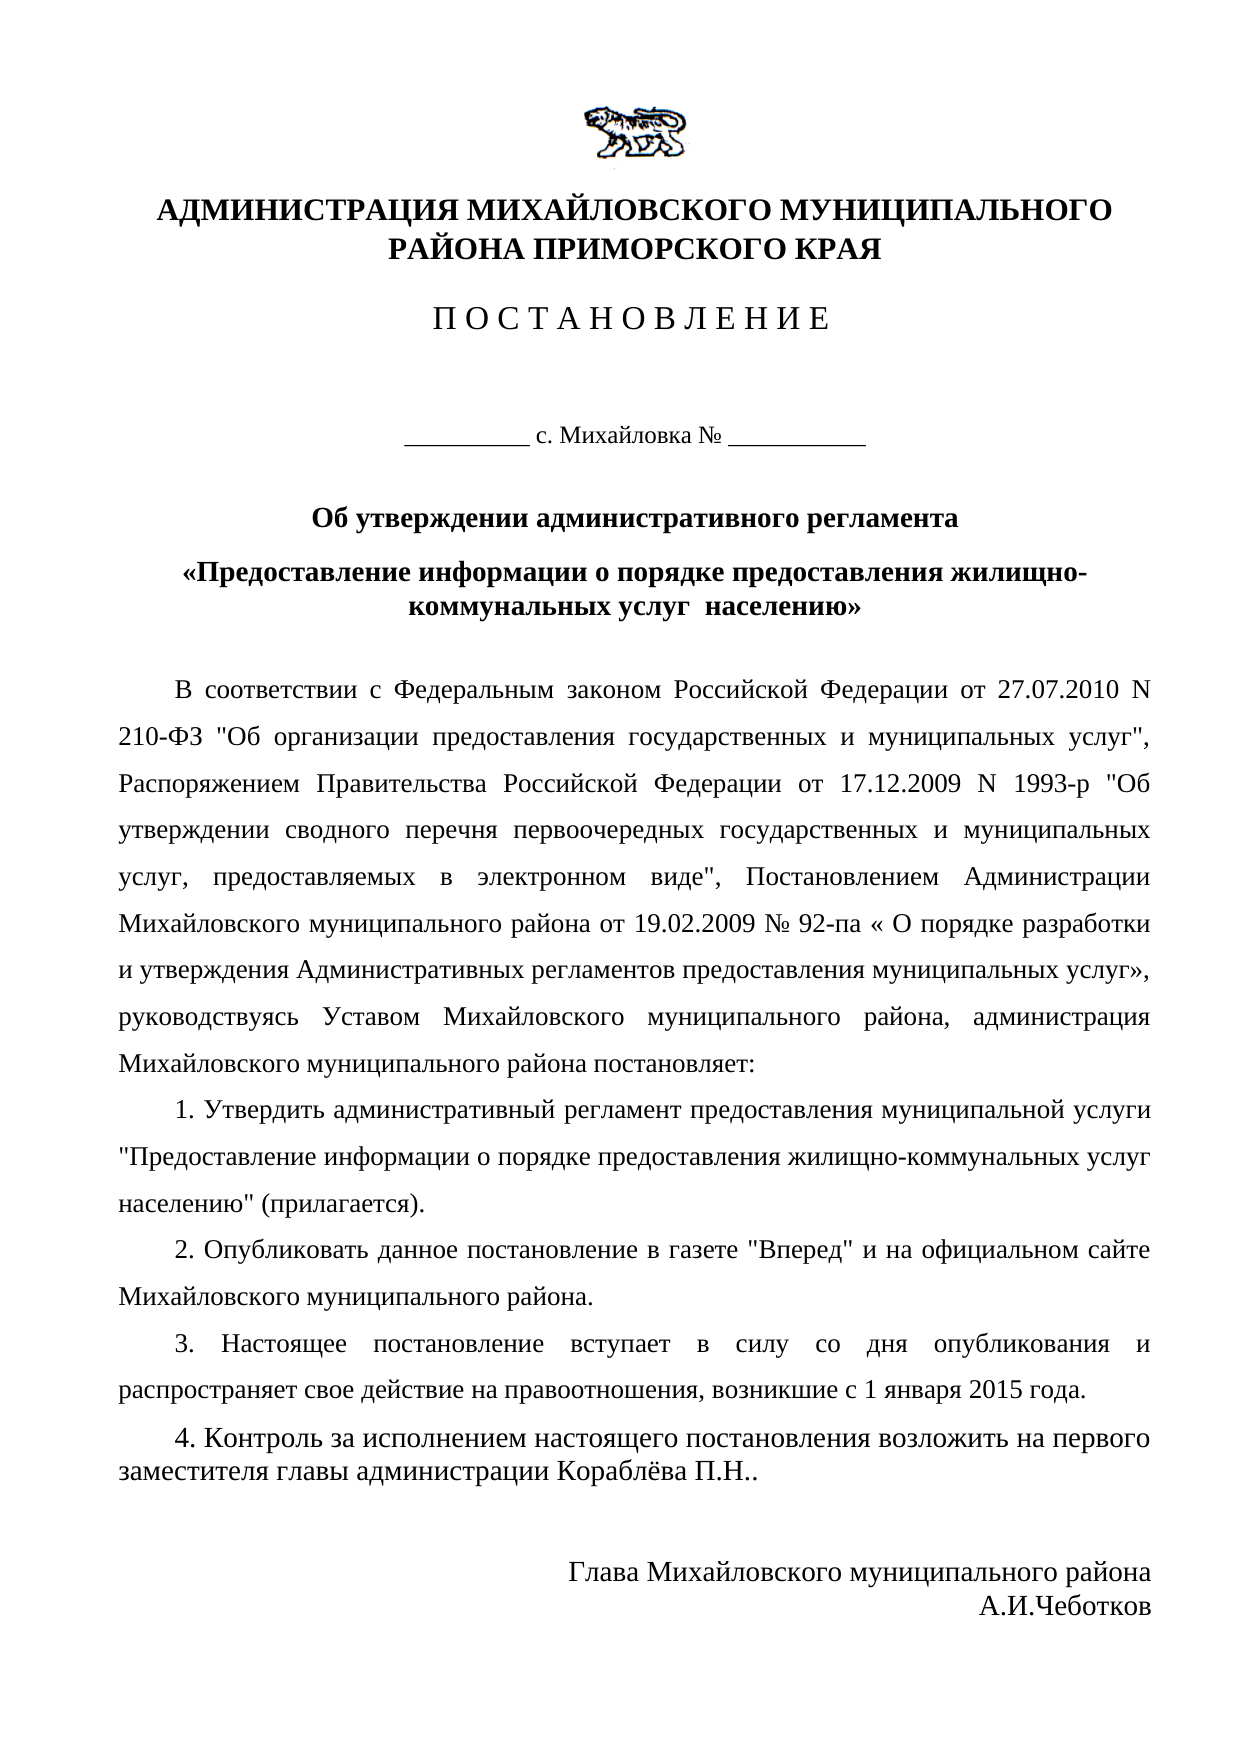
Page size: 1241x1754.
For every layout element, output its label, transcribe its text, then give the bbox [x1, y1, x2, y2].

text АДМИНИСТРАЦИЯ МИХАЙЛОВСКОГО МУНИЦИПАЛЬНОГО РАЙОНА ПРИМОРСКОГО КРАЯ [118, 191, 1152, 296]
text А.И.Чеботков [118, 1588, 1152, 1621]
text Об утверждении административного регламента [118, 500, 1152, 533]
picture [577, 88, 693, 175]
text __________ с. Михайловка № ___________ [118, 420, 1152, 448]
text 3. Настоящее постановление вступает в силу со дня опубликования и распространяет свое действие на правоотношения, возникшие с 1 января 2015 года. [118, 1327, 1152, 1404]
text В соответствии с Федеральным законом Российской Федерации от 27.07.2010 N 210-ФЗ "Об организации предоставления государственных и муниципальных услуг", Распоряжением Правительства Российской Федерации от 17.12.2009 N 1993-р "Об утверждении сводного перечня первоочередных государственных и муниципальных услуг, предоставляемых в электронном виде", Постановлением Администрации Михайловского муниципального района от 19.02.2009 № 92-па « О порядке разработки и утверждения Административных регламентов предоставления муниципальных услуг», руководствуясь Уставом Михайловского муниципального района, администрация Михайловского муниципального района постановляет: [118, 673, 1152, 1078]
text «Предоставление информации о порядке предоставления жилищно-коммунальных услуг населению» [118, 554, 1152, 621]
text Глава Михайловского муниципального района [118, 1554, 1152, 1588]
text П О С Т А Н О В Л Е Н И Е [118, 298, 1152, 365]
text 2. Опубликовать данное постановление в газете "Вперед" и на официальном сайте Михайловского муниципального района. [118, 1233, 1152, 1311]
text 4. Контроль за исполнением настоящего постановления возложить на первого заместителя главы администрации Кораблёва П.Н.. [118, 1420, 1152, 1487]
text 1. Утвердить административный регламент предоставления муниципальной услуги "Предоставление информации о порядке предоставления жилищно-коммунальных услуг населению" (прилагается). [118, 1093, 1152, 1218]
